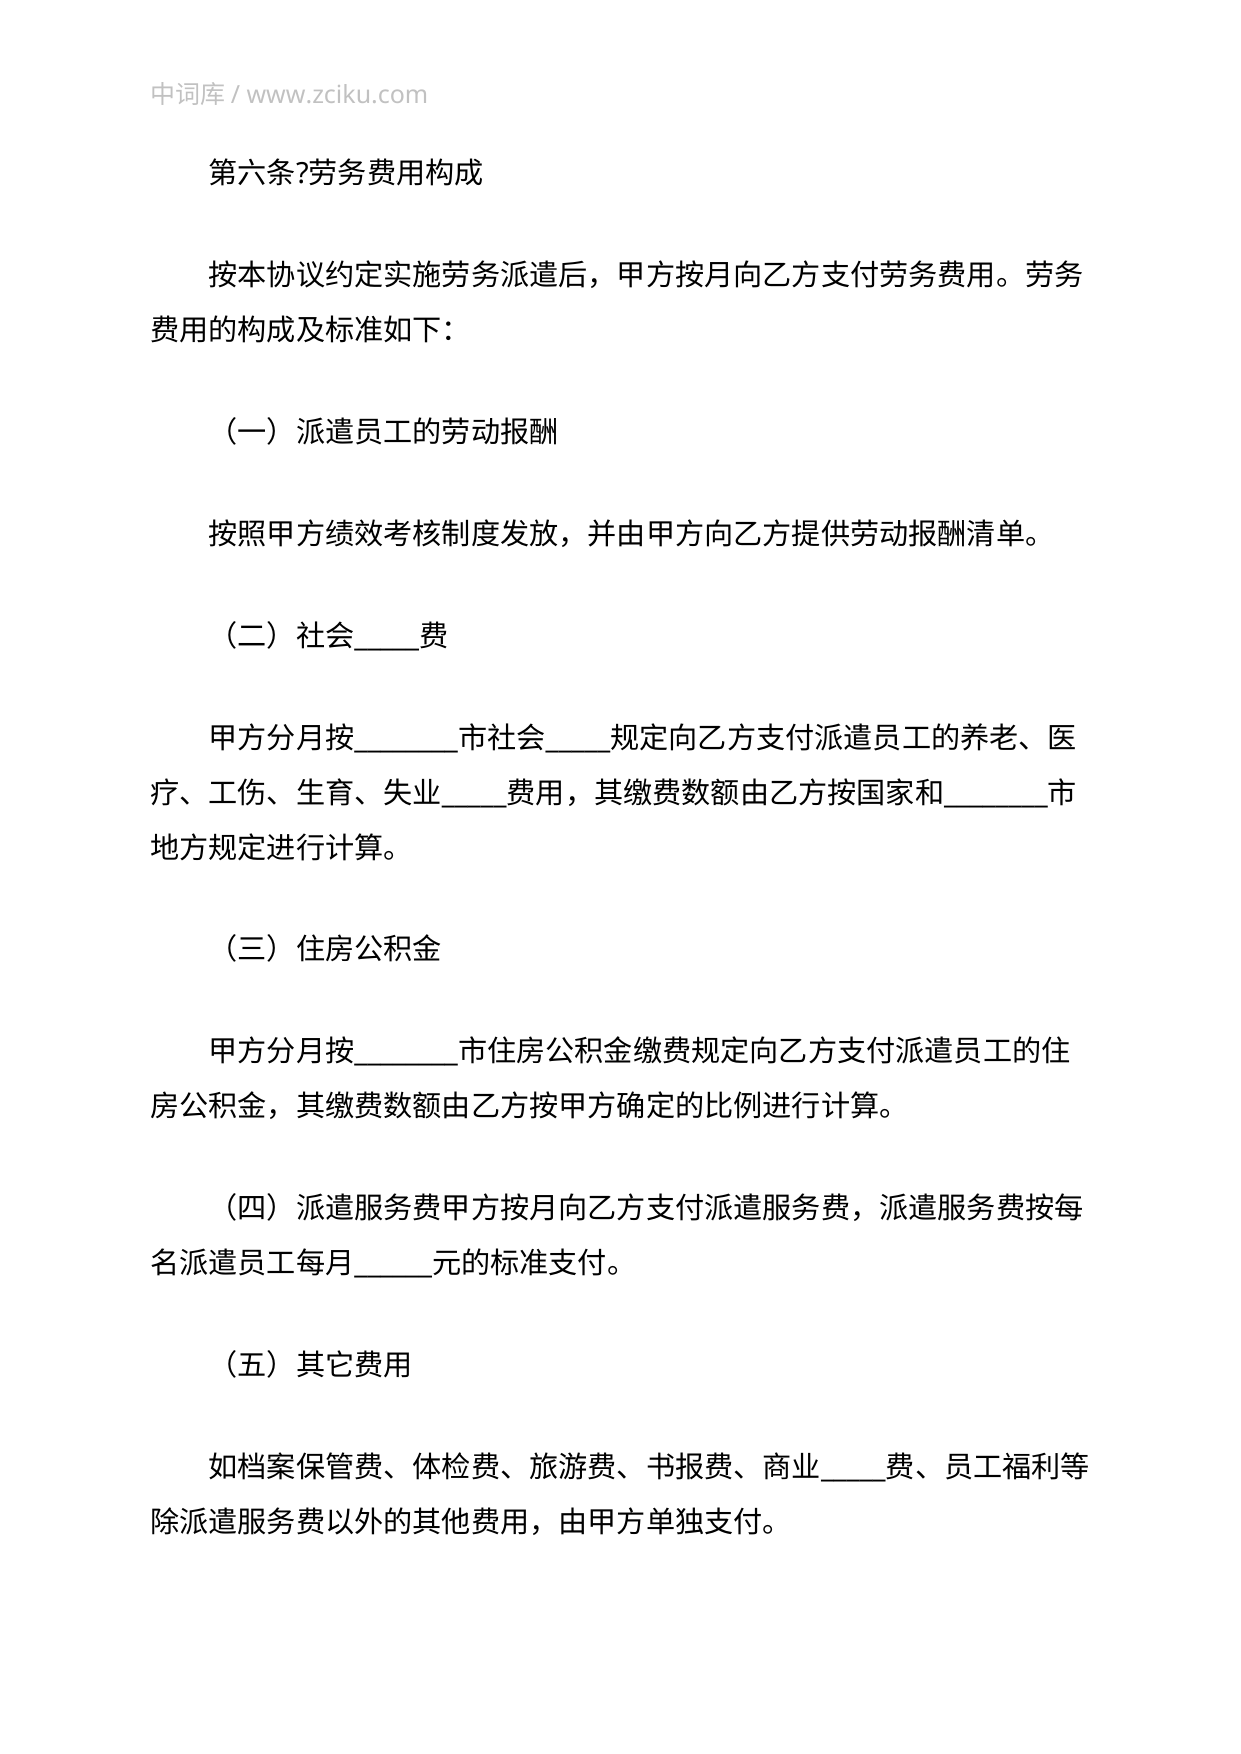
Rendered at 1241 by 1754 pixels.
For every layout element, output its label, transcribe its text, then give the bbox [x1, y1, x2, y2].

text 按本协议约定实施劳务派遣后，甲方按月向乙方支付劳务费用。劳务费用的构成及标准如下： [150, 252, 1090, 349]
text （四）派遣服务费甲方按月向乙方支付派遣服务费，派遣服务费按每名派遣员工每月______元的标准支付。 [150, 1184, 1090, 1282]
text （二）社会_____费 [150, 612, 1090, 654]
text （五）其它费用 [150, 1341, 1090, 1384]
text 第六条?劳务费用构成 [150, 150, 1090, 192]
text 如档案保管费、体检费、旅游费、书报费、商业_____费、员工福利等除派遣服务费以外的其他费用，由甲方单独支付。 [150, 1443, 1090, 1540]
text （三）住房公积金 [150, 926, 1090, 968]
text 甲方分月按________市住房公积金缴费规定向乙方支付派遣员工的住房公积金，其缴费数额由乙方按甲方确定的比例进行计算。 [150, 1028, 1090, 1125]
text 按照甲方绩效考核制度发放，并由甲方向乙方提供劳动报酬清单。 [150, 510, 1090, 553]
text 甲方分月按________市社会_____规定向乙方支付派遣员工的养老、医疗、工伤、生育、失业_____费用，其缴费数额由乙方按国家和________市地方规定进行计算。 [150, 714, 1090, 866]
text （一）派遣员工的劳动报酬 [150, 409, 1090, 451]
